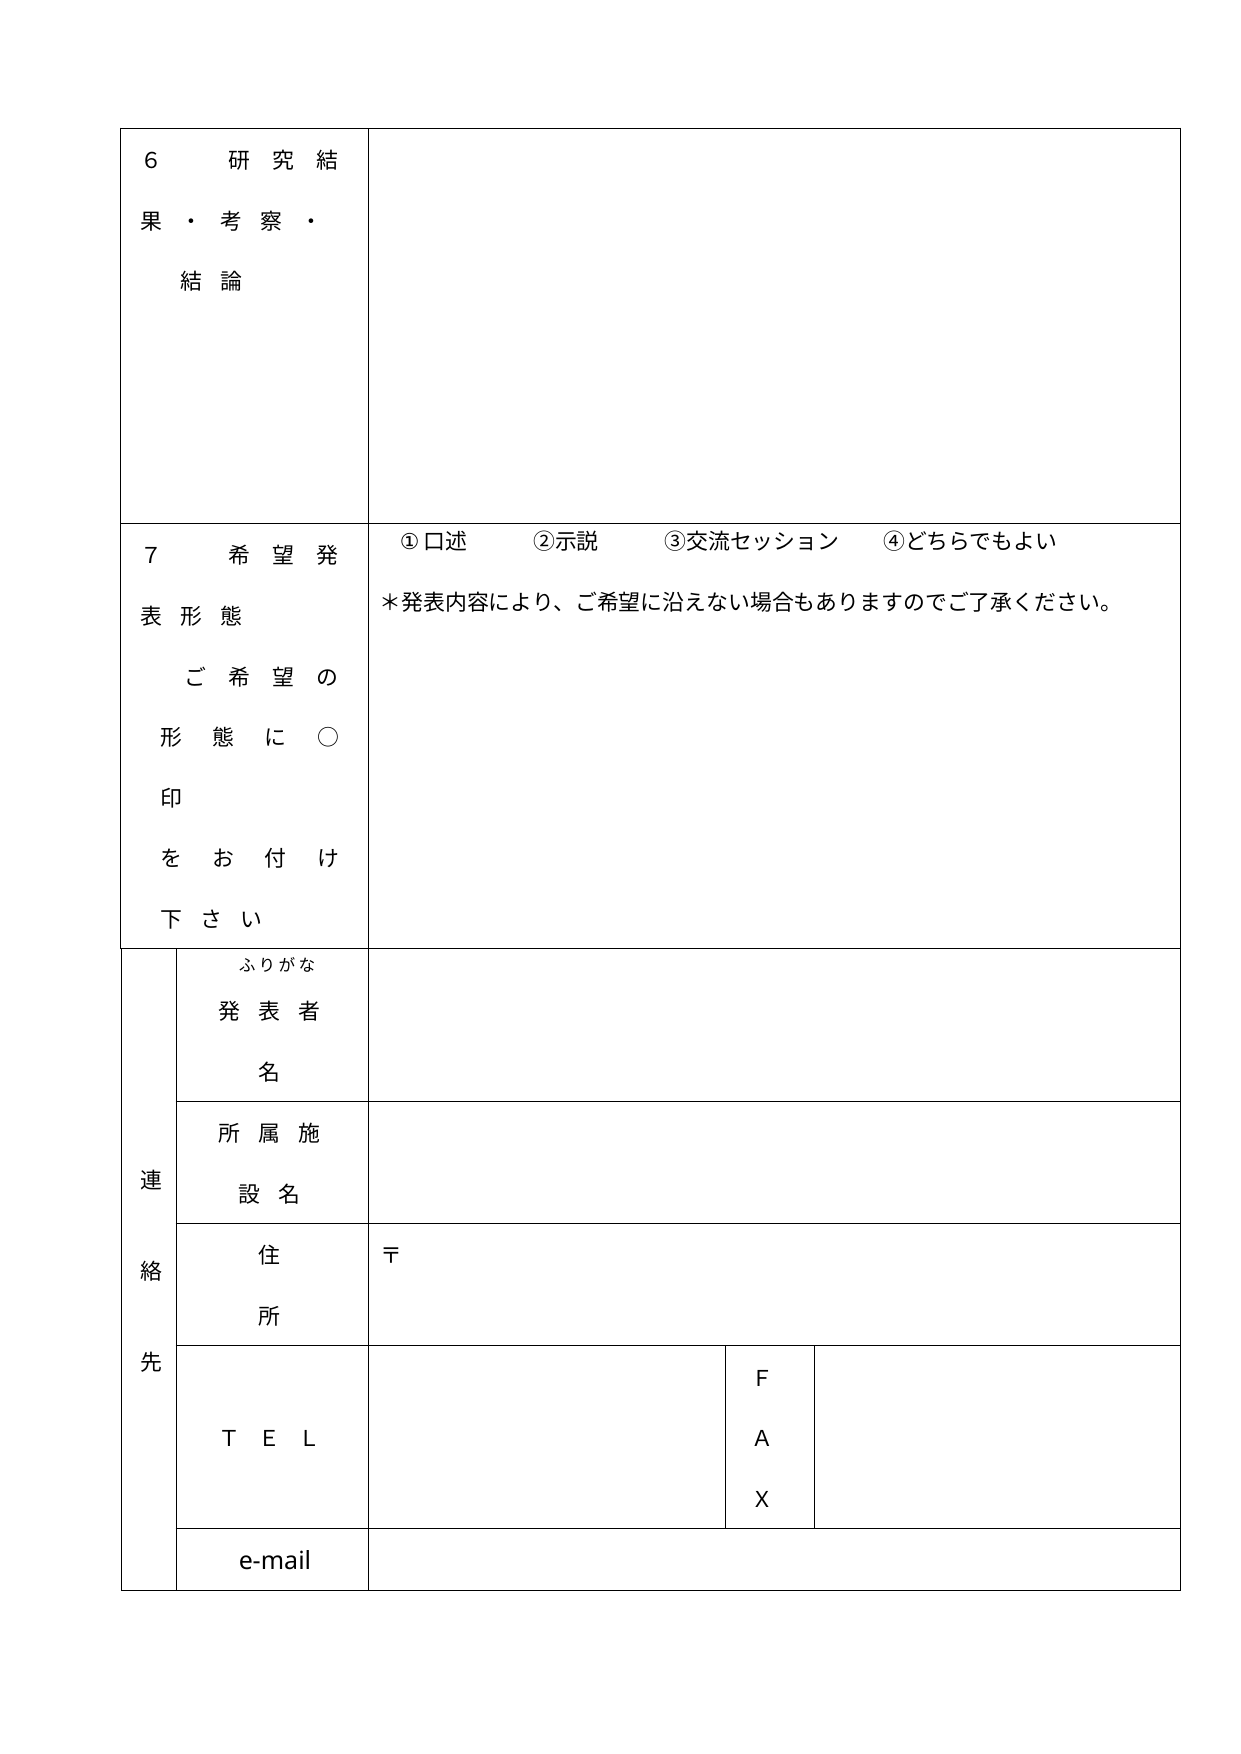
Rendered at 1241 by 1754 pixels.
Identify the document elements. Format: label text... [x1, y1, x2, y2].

table_cell ＴＥＬ [177, 1346, 368, 1528]
table_cell ふりがな 発表者名 [177, 949, 368, 1101]
table_cell [369, 1529, 1180, 1590]
table_cell 連 絡 先 [122, 949, 176, 1590]
table_cell [369, 129, 1180, 523]
table_cell [369, 949, 1180, 1101]
table_cell e-mail [177, 1529, 368, 1590]
table_cell ①口述 ②示説 ③交流セッション ④どちらでもよい ＊発表内容により、ご希望に沿えない場合もありますのでご了承ください。 [369, 524, 1180, 948]
table_cell [369, 1102, 1180, 1223]
table_cell ７ 希望発表形態 ご希望の形態に○印 をお付け下さい [121, 524, 368, 948]
table_cell 住 所 [177, 1224, 368, 1345]
table_cell ＦＡＸ [726, 1346, 814, 1528]
table_cell [815, 1346, 1180, 1528]
table_cell ６ 研究結果・考察・ 結論 [121, 129, 368, 523]
table_cell 所属施設名 [177, 1102, 368, 1223]
table_cell [369, 1346, 725, 1528]
table_cell 〒 [369, 1224, 1180, 1345]
